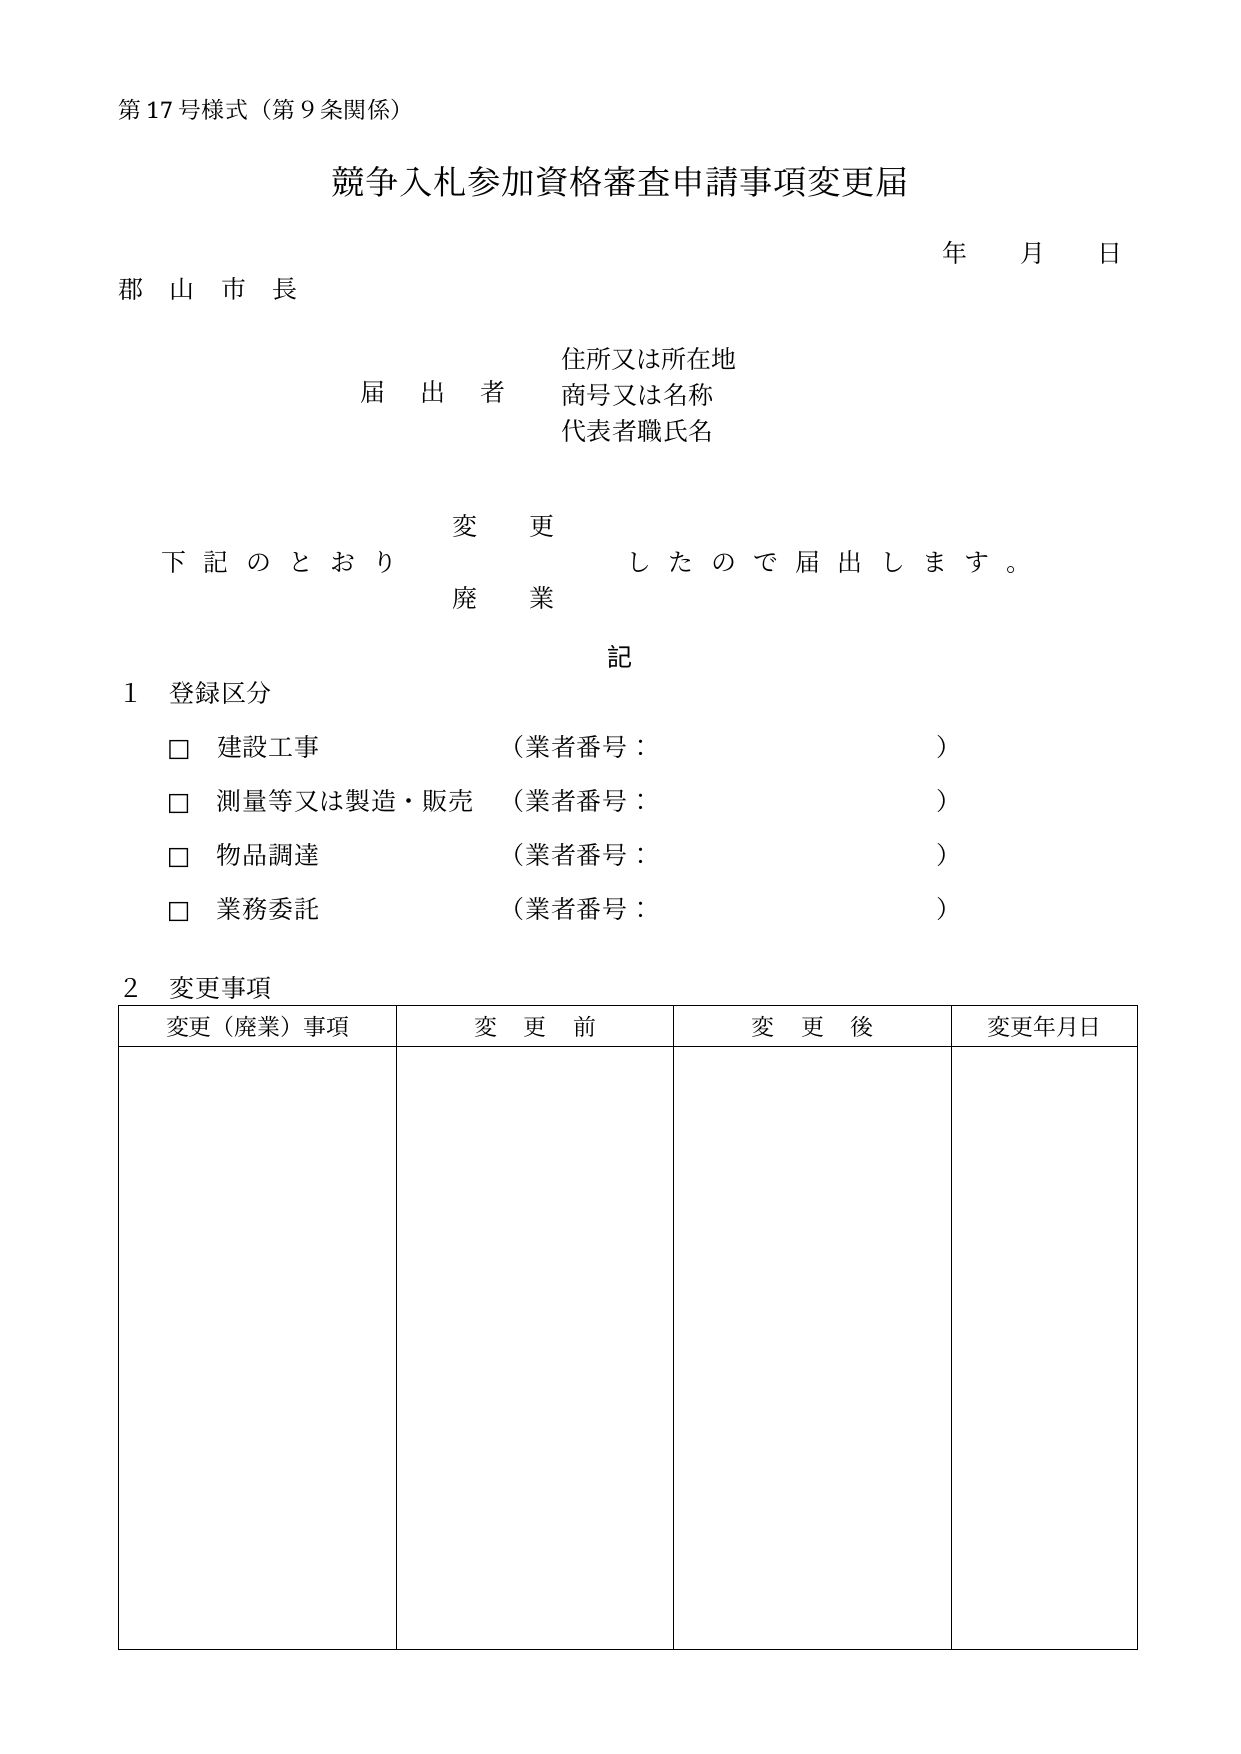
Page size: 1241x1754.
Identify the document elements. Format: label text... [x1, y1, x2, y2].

text □ 測量等又は製造・販売 （業者番号： ） [167, 782, 1122, 818]
text 代表者職氏名 [561, 412, 1122, 448]
table_cell [397, 1047, 673, 1648]
text ２ 変更事項 [118, 969, 1122, 1005]
table_header 変更（廃業）事項 [119, 1006, 396, 1046]
text １ 登録区分 [118, 674, 1122, 710]
text □ 建設工事 （業者番号： ） [118, 728, 1122, 764]
table_header 変更前 [397, 1006, 673, 1046]
text 住所又は所在地 [561, 340, 1122, 376]
text 商号又は名称 [561, 376, 1122, 412]
text 競争入札参加資格審査申請事項変更届 [118, 156, 1122, 204]
text 郡 山 市 長 [118, 270, 1122, 306]
text 変 更 [118, 507, 1122, 543]
table_cell [952, 1047, 1137, 1648]
table_cell [119, 1047, 396, 1648]
text □ 業務委託 （業者番号： ） [167, 890, 1122, 926]
text 廃 業 [118, 579, 1122, 615]
table_header 変更後 [674, 1006, 951, 1046]
subtitle 記 [118, 640, 1122, 674]
text 第17号様式（第９条関係） [118, 89, 1122, 125]
text 下記のとおり したので届出します。 [118, 543, 1034, 579]
text □ 物品調達 （業者番号： ） [167, 836, 1122, 872]
text 年 月 日 [118, 234, 1122, 270]
table_cell [674, 1047, 951, 1648]
table_header 変更年月日 [952, 1006, 1137, 1046]
